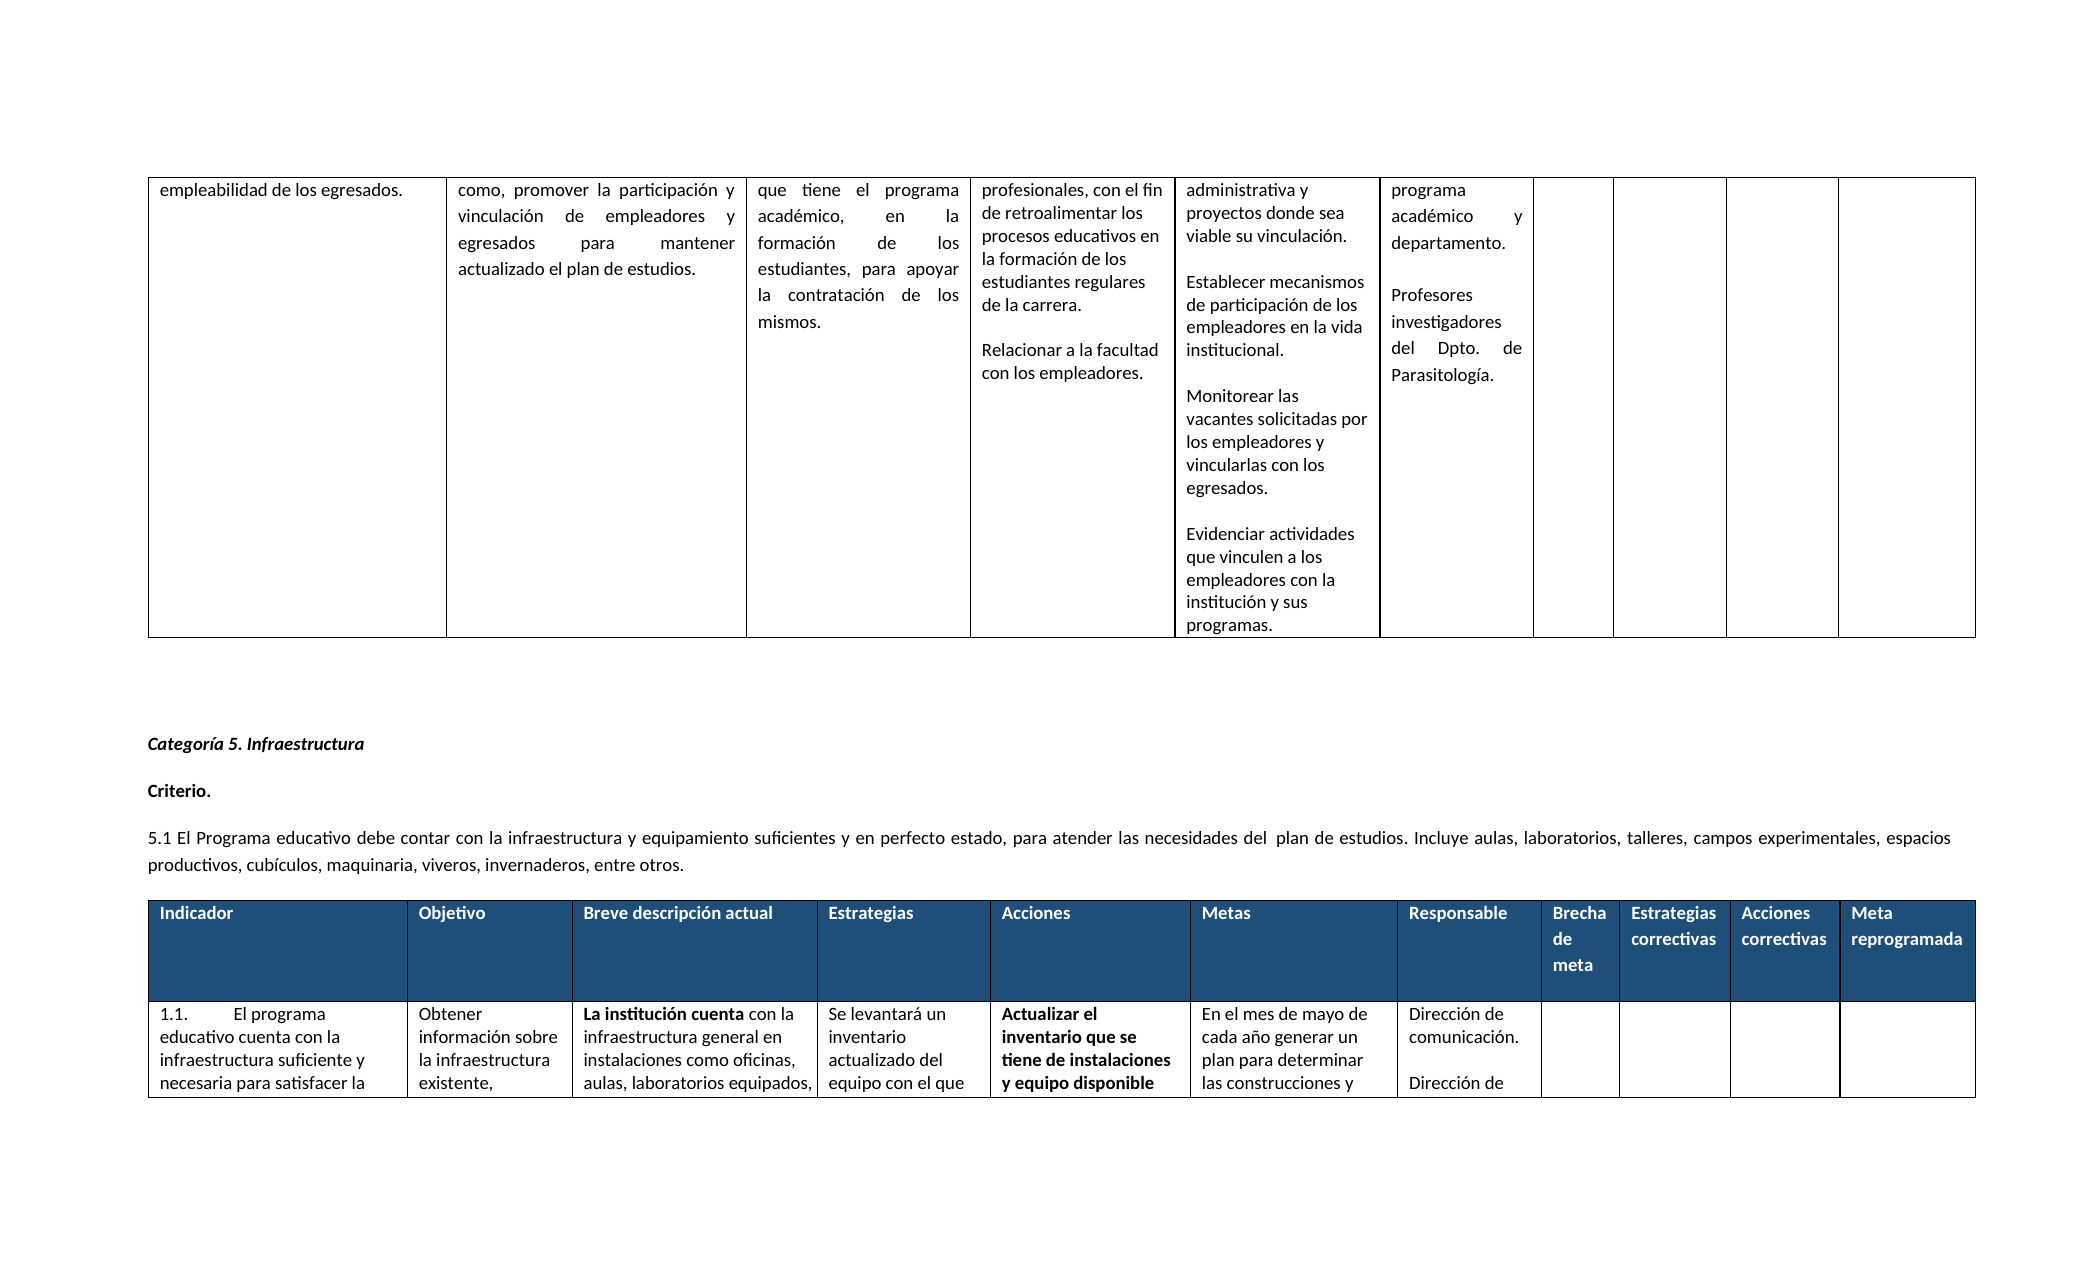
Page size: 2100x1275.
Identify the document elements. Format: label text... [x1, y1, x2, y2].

table_header Meta reprogramada [1841, 901, 1975, 1001]
table_header Estrategias correctivas [1620, 901, 1730, 1001]
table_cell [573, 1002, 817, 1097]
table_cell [1176, 178, 1379, 637]
table_cell [1542, 1002, 1619, 1097]
table_header Metas [1191, 901, 1397, 1001]
table_header Indicador [149, 901, 407, 1001]
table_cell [971, 178, 1174, 637]
table_header Objetivo [408, 901, 572, 1001]
table_header Acciones [991, 901, 1190, 1001]
table_cell [1839, 178, 1975, 637]
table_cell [408, 1002, 572, 1097]
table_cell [1191, 1002, 1397, 1097]
table_cell [1534, 178, 1613, 637]
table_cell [149, 178, 446, 637]
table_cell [747, 178, 970, 637]
table_header Responsable [1398, 901, 1541, 1001]
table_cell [991, 1002, 1190, 1097]
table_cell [1381, 178, 1533, 637]
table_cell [1398, 1002, 1541, 1097]
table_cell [818, 1002, 990, 1097]
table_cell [447, 178, 746, 637]
table_header Acciones correctivas [1731, 901, 1839, 1001]
table_cell [1620, 1002, 1730, 1097]
text 5.1 El Programa educativo debe contar con la infraestructura y equipamiento suficientes y en perfecto estado, para atender las necesidades del plan de estudios. Incluye aulas, laboratorios, talleres, campos experimentales, espacios productivos, cubículos, maquinaria, viveros, invernaderos, entre otros. [148, 826, 1952, 876]
table_cell [1731, 1002, 1839, 1097]
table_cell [149, 1002, 407, 1097]
table_header Breve descripción actual [573, 901, 817, 1001]
table_header Estrategias [818, 901, 990, 1001]
text Criterio. [148, 779, 1952, 802]
table_cell [1727, 178, 1838, 637]
table_cell [1841, 1002, 1975, 1097]
text Categoría 5. Infraestructura [148, 732, 1952, 755]
table_header Brecha de meta [1542, 901, 1619, 1001]
table_cell [1614, 178, 1726, 637]
